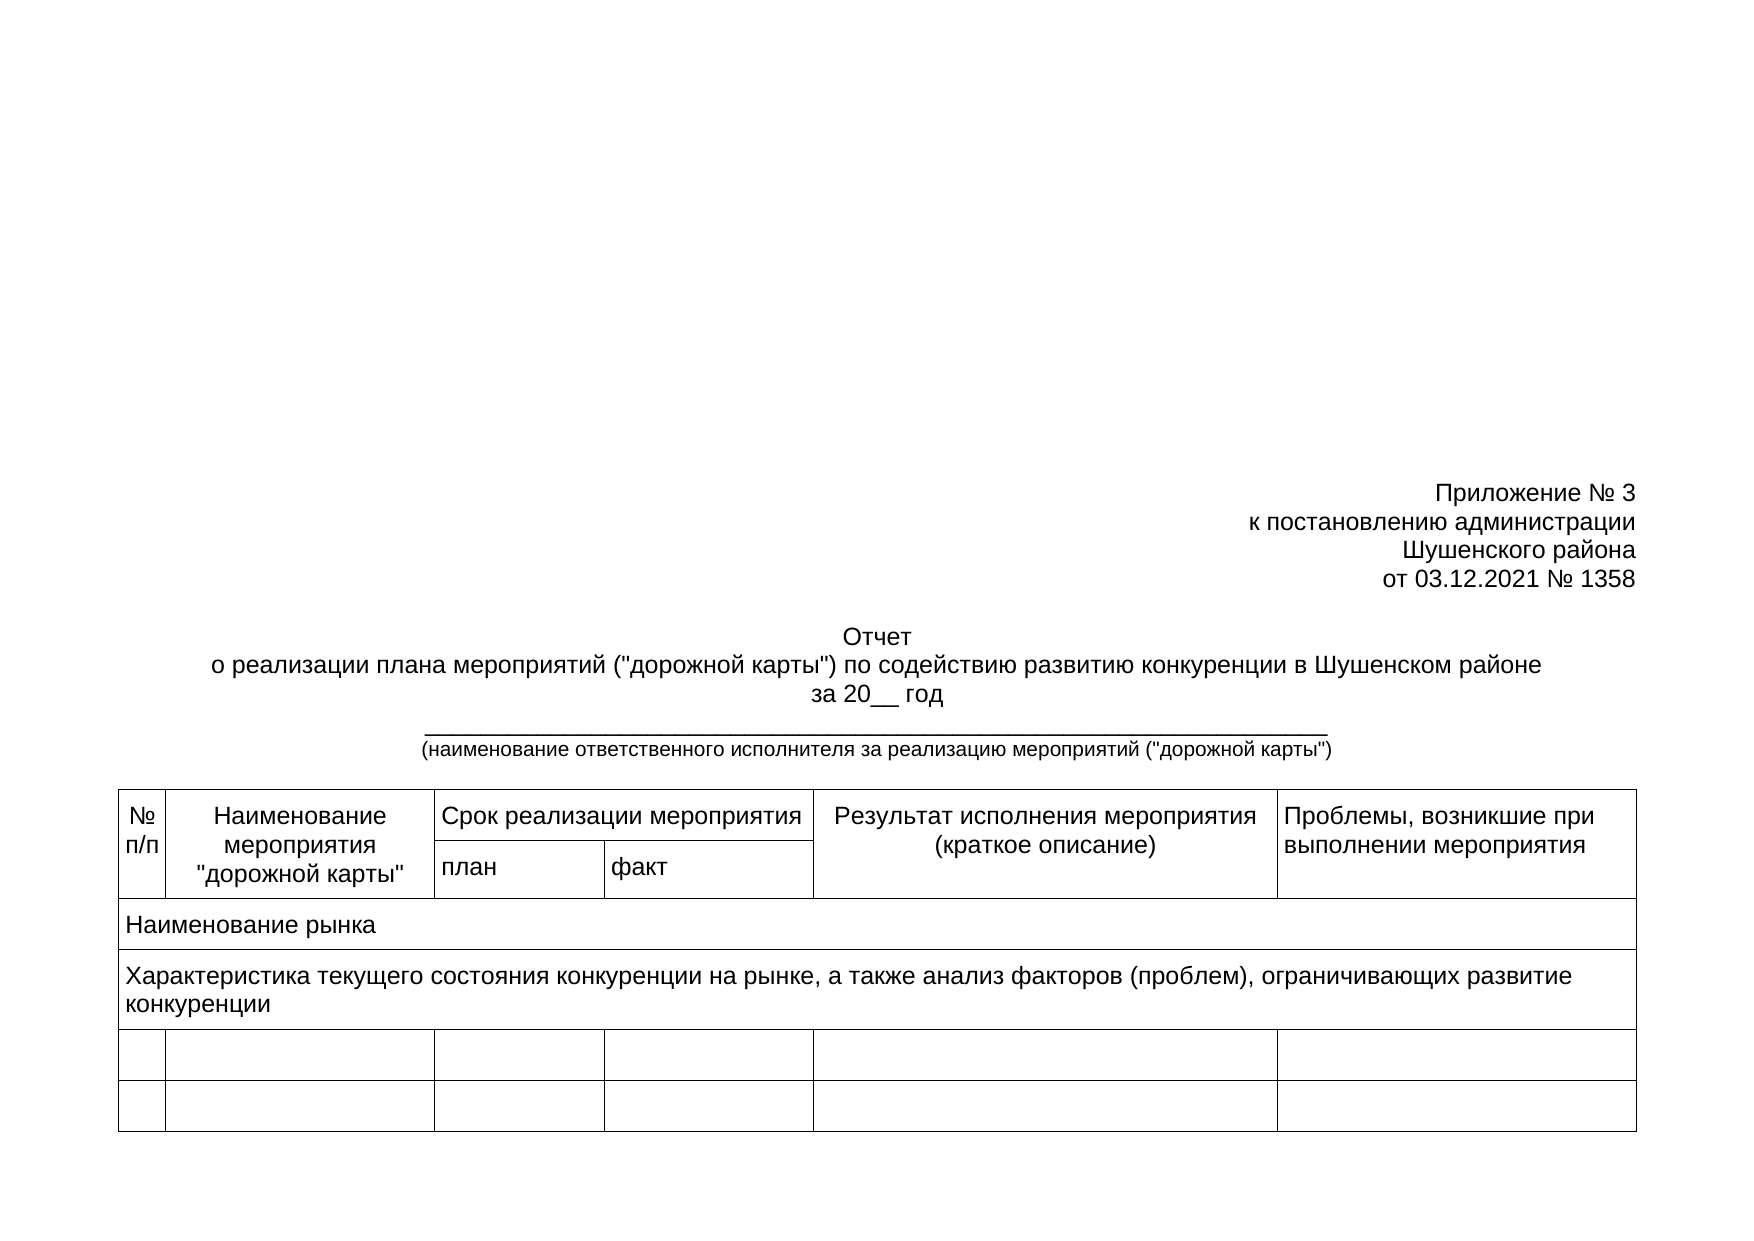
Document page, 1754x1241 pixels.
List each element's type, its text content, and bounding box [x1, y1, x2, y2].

table_cell факт [605, 841, 813, 898]
table_cell [435, 1081, 604, 1131]
text Шушенского района [118, 535, 1636, 564]
table_cell Наименование рынка [119, 899, 1636, 949]
table_cell Характеристика текущего состояния конкуренции на рынке, а также анализ факторов (проблем), ограничивающих развитие конкуренции [119, 950, 1636, 1029]
text Отчет [118, 622, 1636, 650]
table_cell [605, 1081, 813, 1131]
text _________________________________________________________________ [118, 708, 1636, 737]
table_cell [435, 1030, 604, 1080]
table_cell [166, 1081, 434, 1131]
table_cell [1278, 1030, 1636, 1080]
table_header № п/п [119, 790, 165, 898]
text от 03.12.2021 № 1358 [118, 564, 1636, 593]
table_cell [119, 1030, 165, 1080]
table_cell план [435, 841, 604, 898]
text о реализации плана мероприятий ("дорожной карты") по содействию развитию конкуренции в Шушенском районе [118, 650, 1636, 679]
text к постановлению администрации [118, 507, 1636, 535]
text Приложение № 3 [118, 478, 1636, 507]
table_cell [119, 1081, 165, 1131]
table_cell [605, 1030, 813, 1080]
table_cell [814, 1030, 1277, 1080]
table_header Срок реализации мероприятия [435, 790, 813, 840]
table_cell [1278, 1081, 1636, 1131]
table_cell [814, 1081, 1277, 1131]
text за 20__ год [118, 679, 1636, 708]
table_header Результат исполнения мероприятия (краткое описание) [814, 790, 1277, 898]
table_header Наименование мероприятия "дорожной карты" [166, 790, 434, 898]
table_header Проблемы, возникшие при выполнении мероприятия [1278, 790, 1636, 898]
table_cell [166, 1030, 434, 1080]
text (наименование ответственного исполнителя за реализацию мероприятий ("дорожной карты") [118, 737, 1636, 761]
